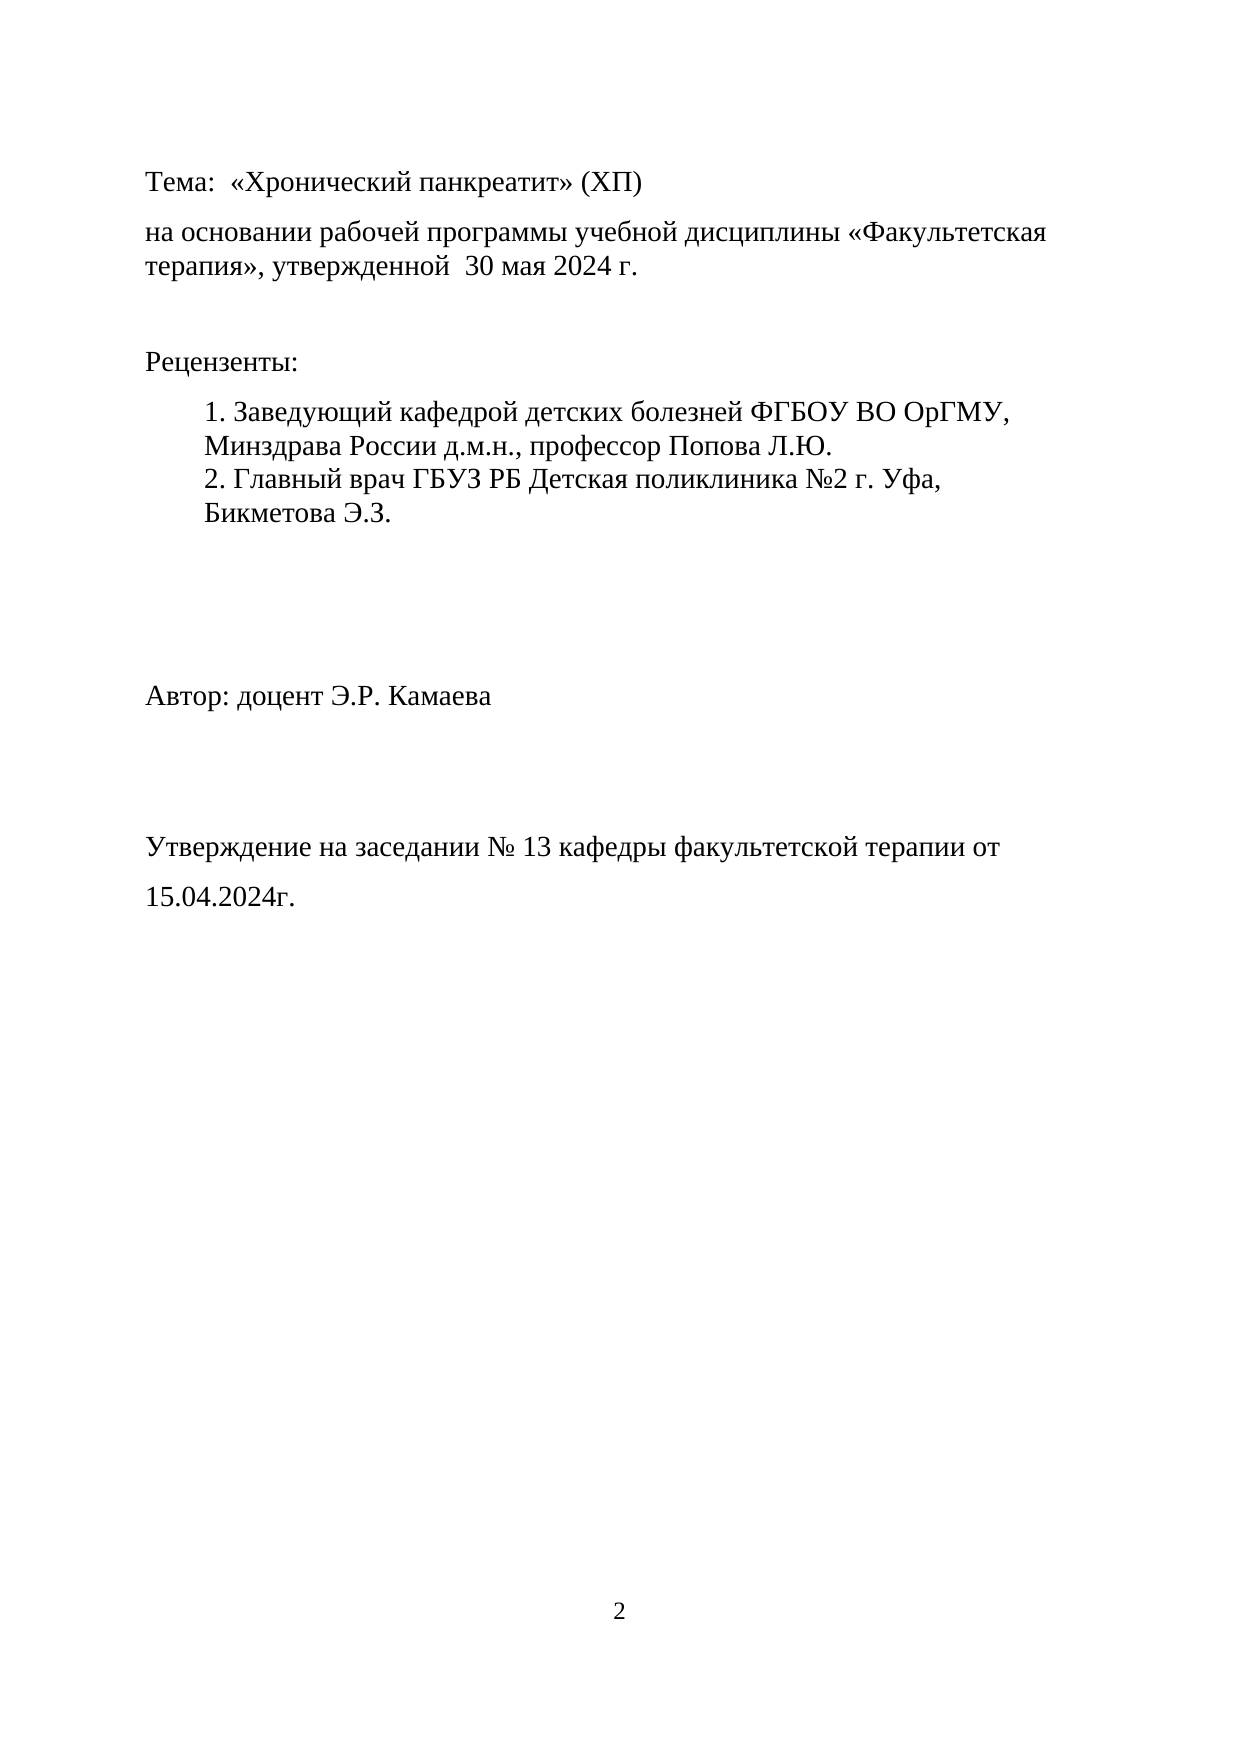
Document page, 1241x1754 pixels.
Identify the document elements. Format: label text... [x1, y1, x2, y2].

text Рецензенты: [145, 344, 1087, 377]
text 1. Заведующий кафедрой детских болезней ФГБОУ ВО ОрГМУ, [204, 394, 1087, 428]
text Автор: доцент Э.Р. Камаева [145, 678, 1087, 712]
text 2. Главный врач ГБУЗ РБ Детская поликлиника №2 г. Уфа, [204, 461, 1087, 495]
text Тема: «Хронический панкреатит» (ХП) [145, 164, 1087, 197]
text Утверждение на заседании № 13 кафедры факультетской терапии от [145, 829, 1087, 862]
text Минздрава России д.м.н., профессор Попова Л.Ю. [204, 428, 1087, 461]
text Бикметова Э.З. [204, 495, 1087, 528]
text на основании рабочей программы учебной дисциплины «Факультетская терапия», утвержденной 30 мая 2024 г. [145, 214, 1087, 281]
text 15.04.2024г. [145, 879, 1087, 912]
